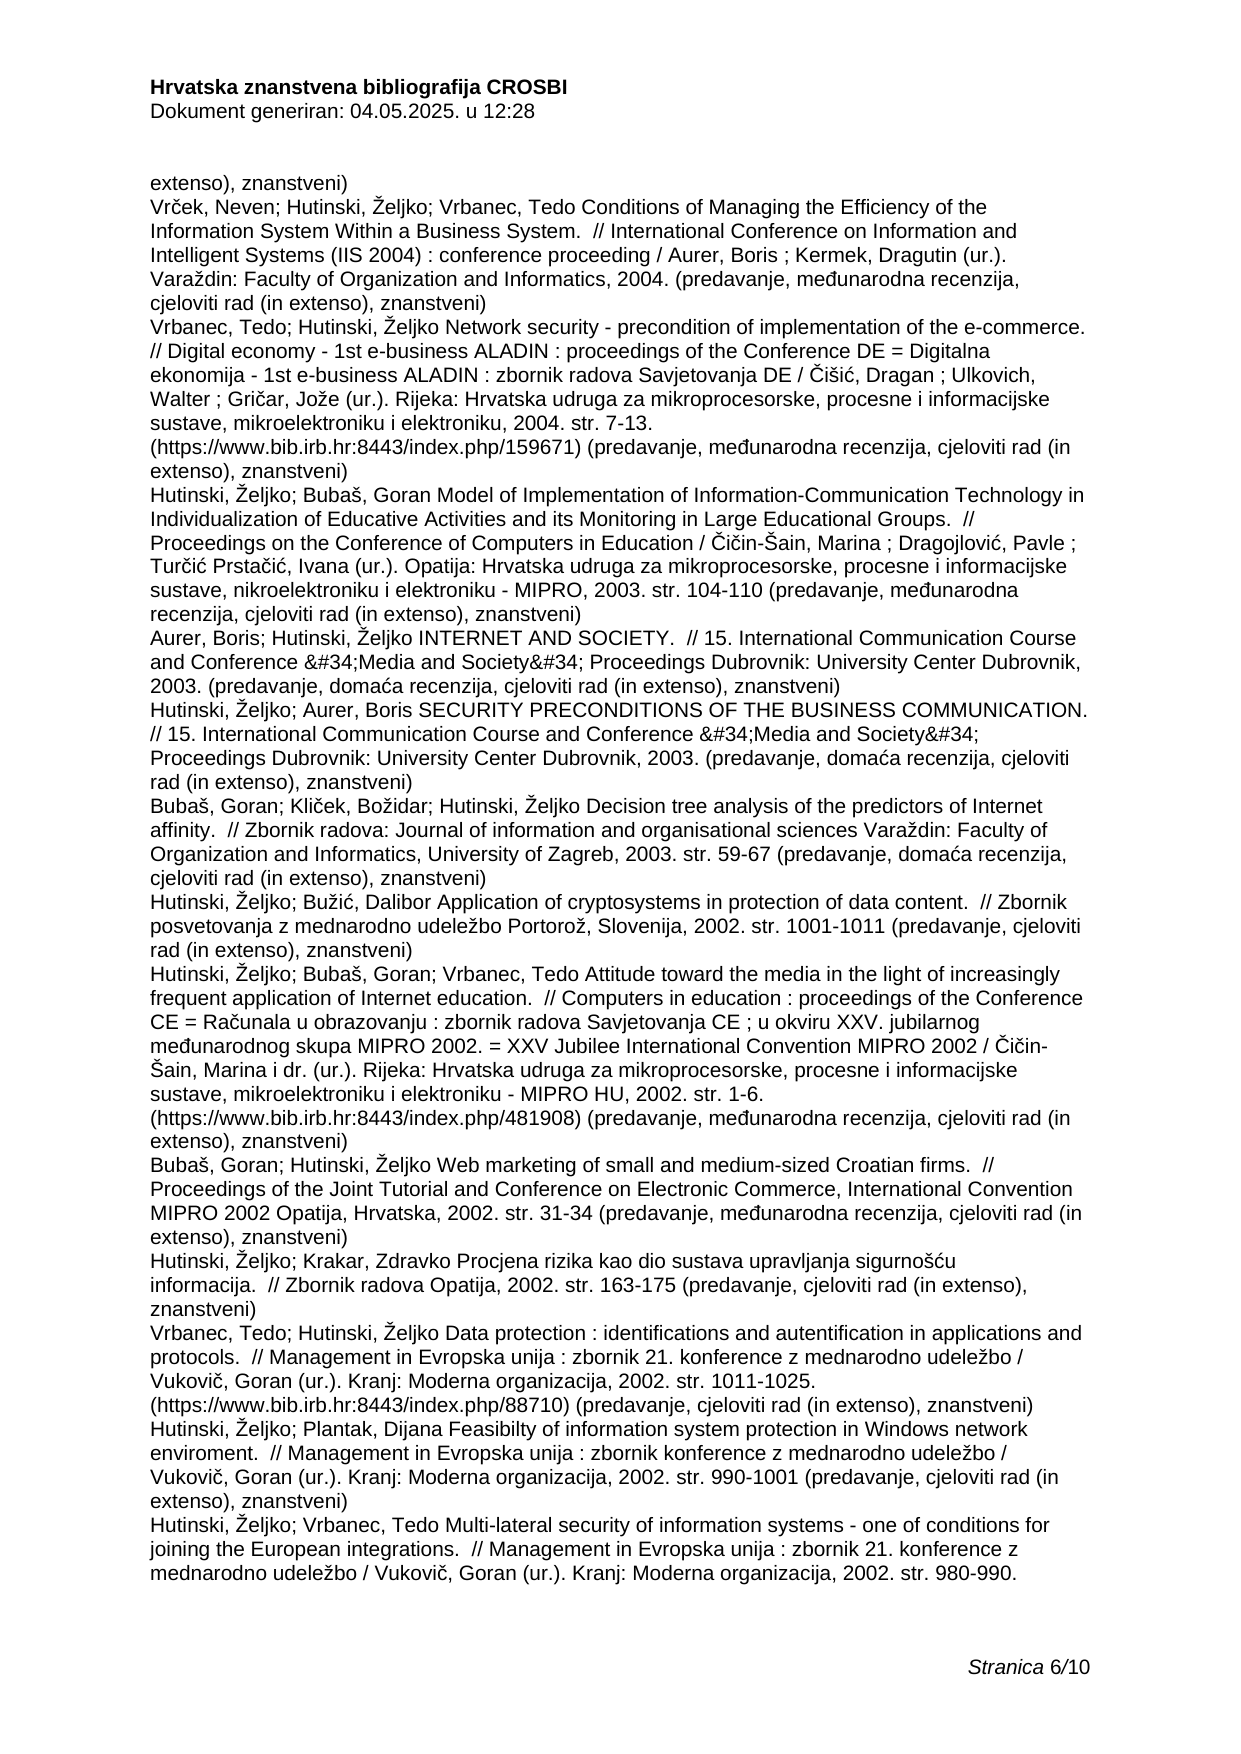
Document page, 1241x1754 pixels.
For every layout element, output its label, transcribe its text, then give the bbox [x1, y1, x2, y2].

text Bubaš, Goran; Hutinski, Željko [150, 1153, 1090, 1249]
text Aurer, Boris; Hutinski, Željko [150, 626, 1090, 698]
text Vrbanec, Tedo; Hutinski, Željko [150, 315, 1090, 482]
text Hutinski, Željko; Krakar, Zdravko [150, 1249, 1090, 1321]
text Hutinski, Željko; Plantak, Dijana [150, 1417, 1090, 1513]
text Vrbanec, Tedo; Hutinski, Željko [150, 1321, 1090, 1417]
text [150, 171, 1090, 195]
text Hutinski, Željko; Bubaš, Goran; Vrbanec, Tedo [150, 962, 1090, 1153]
text Vrček, Neven; Hutinski, Željko; Vrbanec, Tedo [150, 195, 1090, 315]
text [150, 1513, 1090, 1584]
text Hutinski, Željko; Aurer, Boris [150, 698, 1090, 794]
text Hutinski, Željko; Bubaš, Goran [150, 482, 1090, 626]
text Bubaš, Goran; Kliček, Božidar; Hutinski, Željko [150, 794, 1090, 890]
text Hutinski, Željko; Bužić, Dalibor [150, 890, 1090, 962]
